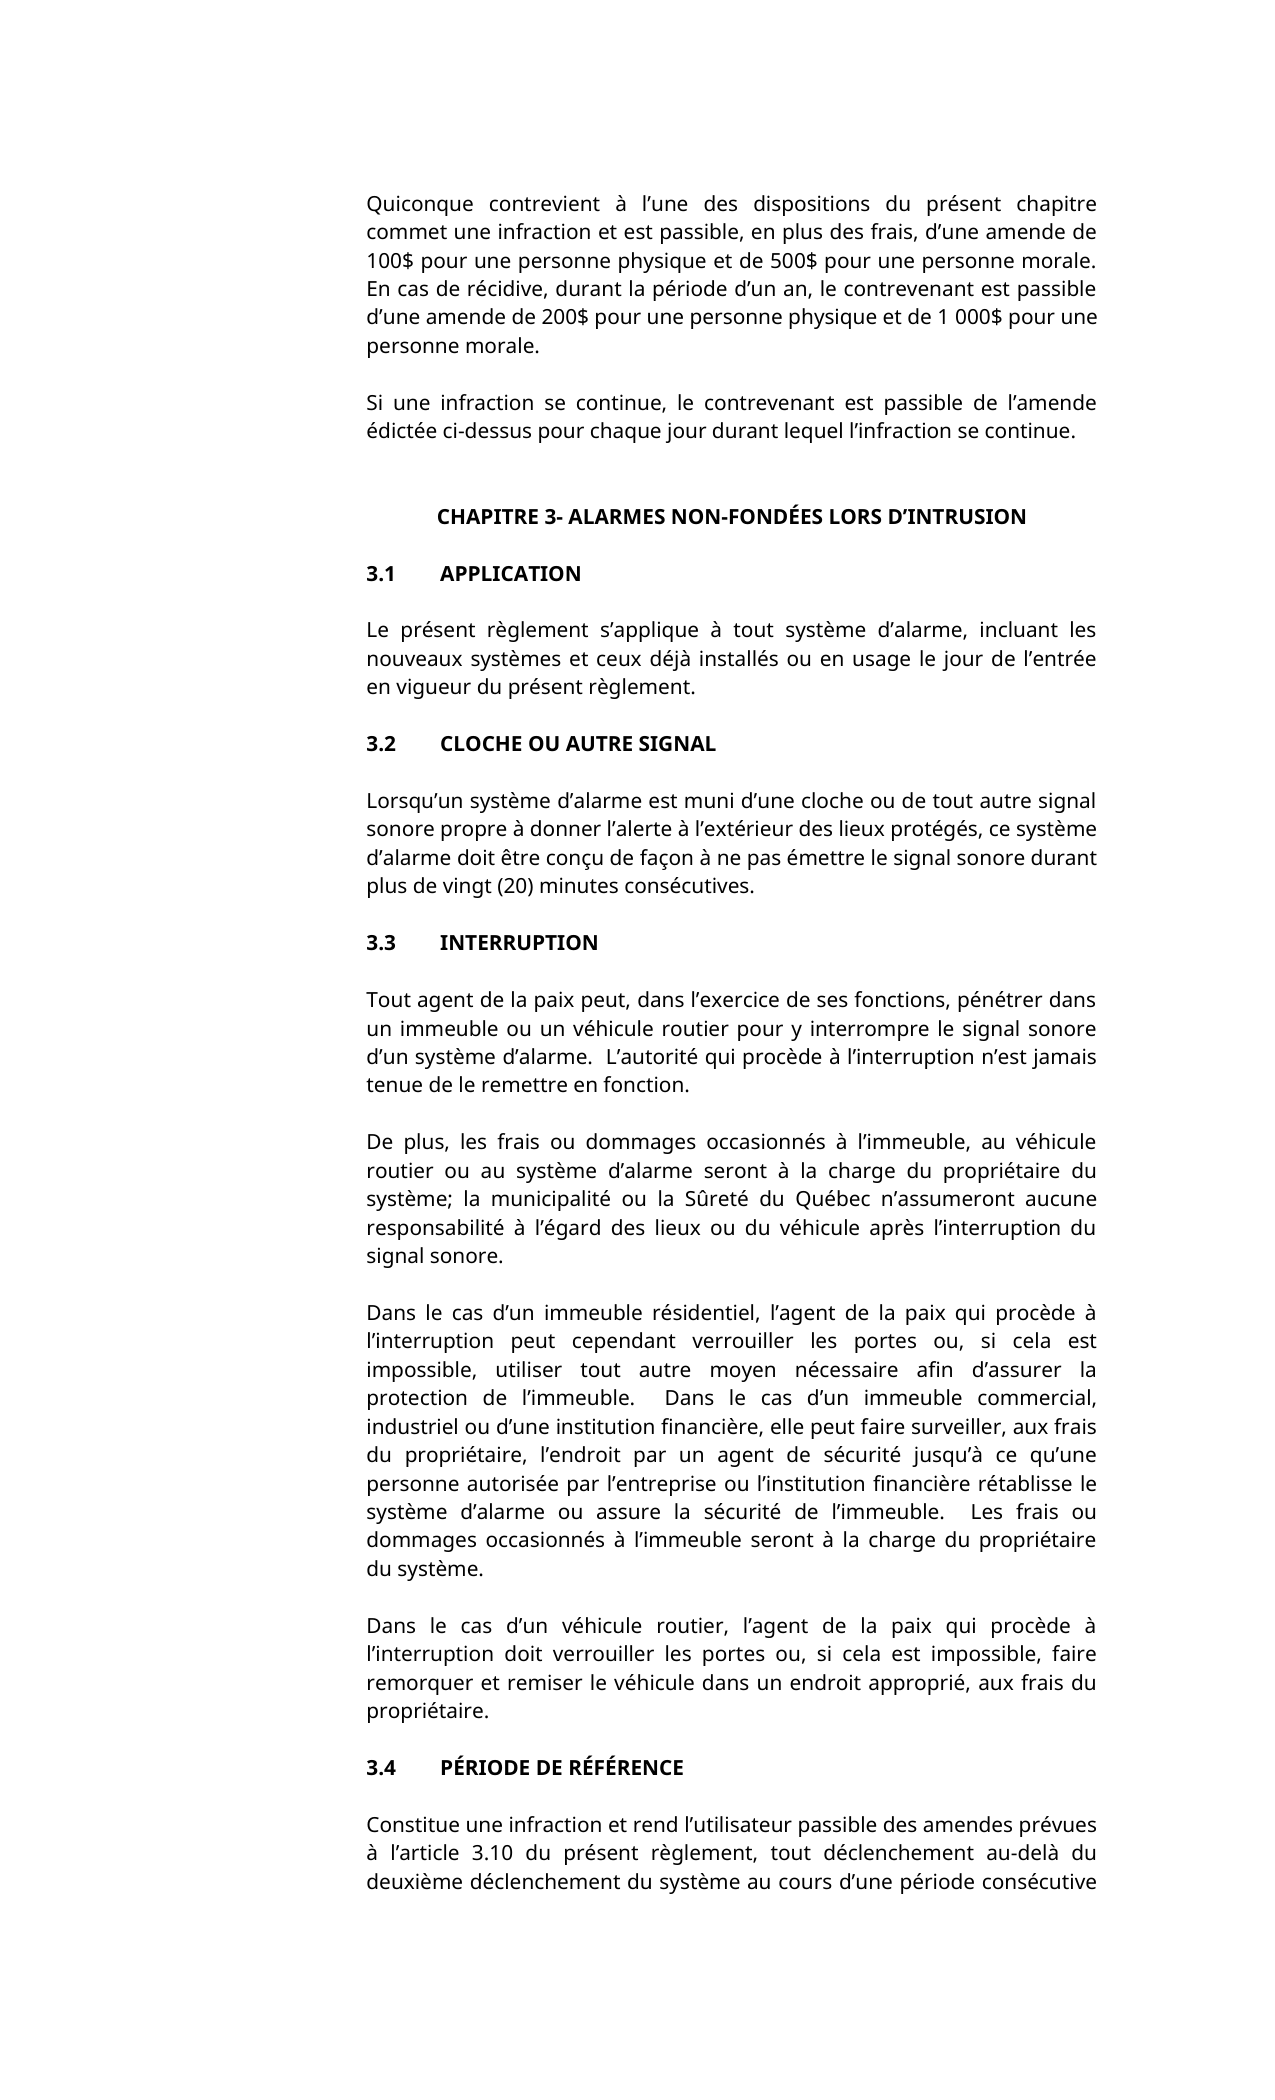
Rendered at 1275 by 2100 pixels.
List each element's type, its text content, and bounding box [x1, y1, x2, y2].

text Quiconque contrevient à l’une des dispositions du présent chapitre commet une infraction et est passible, en plus des frais, d’une amende de 100$ pour une personne physique et de 500$ pour une personne morale. En cas de récidive, durant la période d’un an, le contrevenant est passible d’une amende de 200$ pour une personne physique et de 1 000$ pour une personne morale. [366, 189, 1098, 359]
text Dans le cas d’un véhicule routier, l’agent de la paix qui procède à l’interruption doit verrouiller les portes ou, si cela est impossible, faire remorquer et remiser le véhicule dans un endroit approprié, aux frais du propriétaire. [366, 1611, 1098, 1724]
text Tout agent de la paix peut, dans l’exercice de ses fonctions, pénétrer dans un immeuble ou un véhicule routier pour y interrompre le signal sonore d’un système d’alarme. L’autorité qui procède à l’interruption n’est jamais tenue de le remettre en fonction. [366, 985, 1098, 1099]
text 3.4 PÉRIODE DE RÉFÉRENCE [366, 1753, 1098, 1781]
text CHAPITRE 3- ALARMES NON-FONDÉES LORS D’INTRUSION [366, 502, 1098, 530]
text 3.3 INTERRUPTION [366, 928, 1098, 957]
text 3.2 CLOCHE OU AUTRE SIGNAL [366, 729, 1098, 758]
text Si une infraction se continue, le contrevenant est passible de l’amende édictée ci-dessus pour chaque jour durant lequel l’infraction se continue. [366, 388, 1098, 445]
text 3.1 APPLICATION [366, 559, 1098, 587]
text Lorsqu’un système d’alarme est muni d’une cloche ou de tout autre signal sonore propre à donner l’alerte à l’extérieur des lieux protégés, ce système d’alarme doit être conçu de façon à ne pas émettre le signal sonore durant plus de vingt (20) minutes consécutives. [366, 786, 1098, 900]
text De plus, les frais ou dommages occasionnés à l’immeuble, au véhicule routier ou au système d’alarme seront à la charge du propriétaire du système; la municipalité ou la Sûreté du Québec n’assumeront aucune responsabilité à l’égard des lieux ou du véhicule après l’interruption du signal sonore. [366, 1127, 1098, 1269]
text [366, 1810, 1098, 1895]
text Le présent règlement s’applique à tout système d’alarme, incluant les nouveaux systèmes et ceux déjà installés ou en usage le jour de l’entrée en vigueur du présent règlement. [366, 616, 1098, 701]
text Dans le cas d’un immeuble résidentiel, l’agent de la paix qui procède à l’interruption peut cependant verrouiller les portes ou, si cela est impossible, utiliser tout autre moyen nécessaire afin d’assurer la protection de l’immeuble. Dans le cas d’un immeuble commercial, industriel ou d’une institution financière, elle peut faire surveiller, aux frais du propriétaire, l’endroit par un agent de sécurité jusqu’à ce qu’une personne autorisée par l’entreprise ou l’institution financière rétablisse le système d’alarme ou assure la sécurité de l’immeuble. Les frais ou dommages occasionnés à l’immeuble seront à la charge du propriétaire du système. [366, 1298, 1098, 1582]
